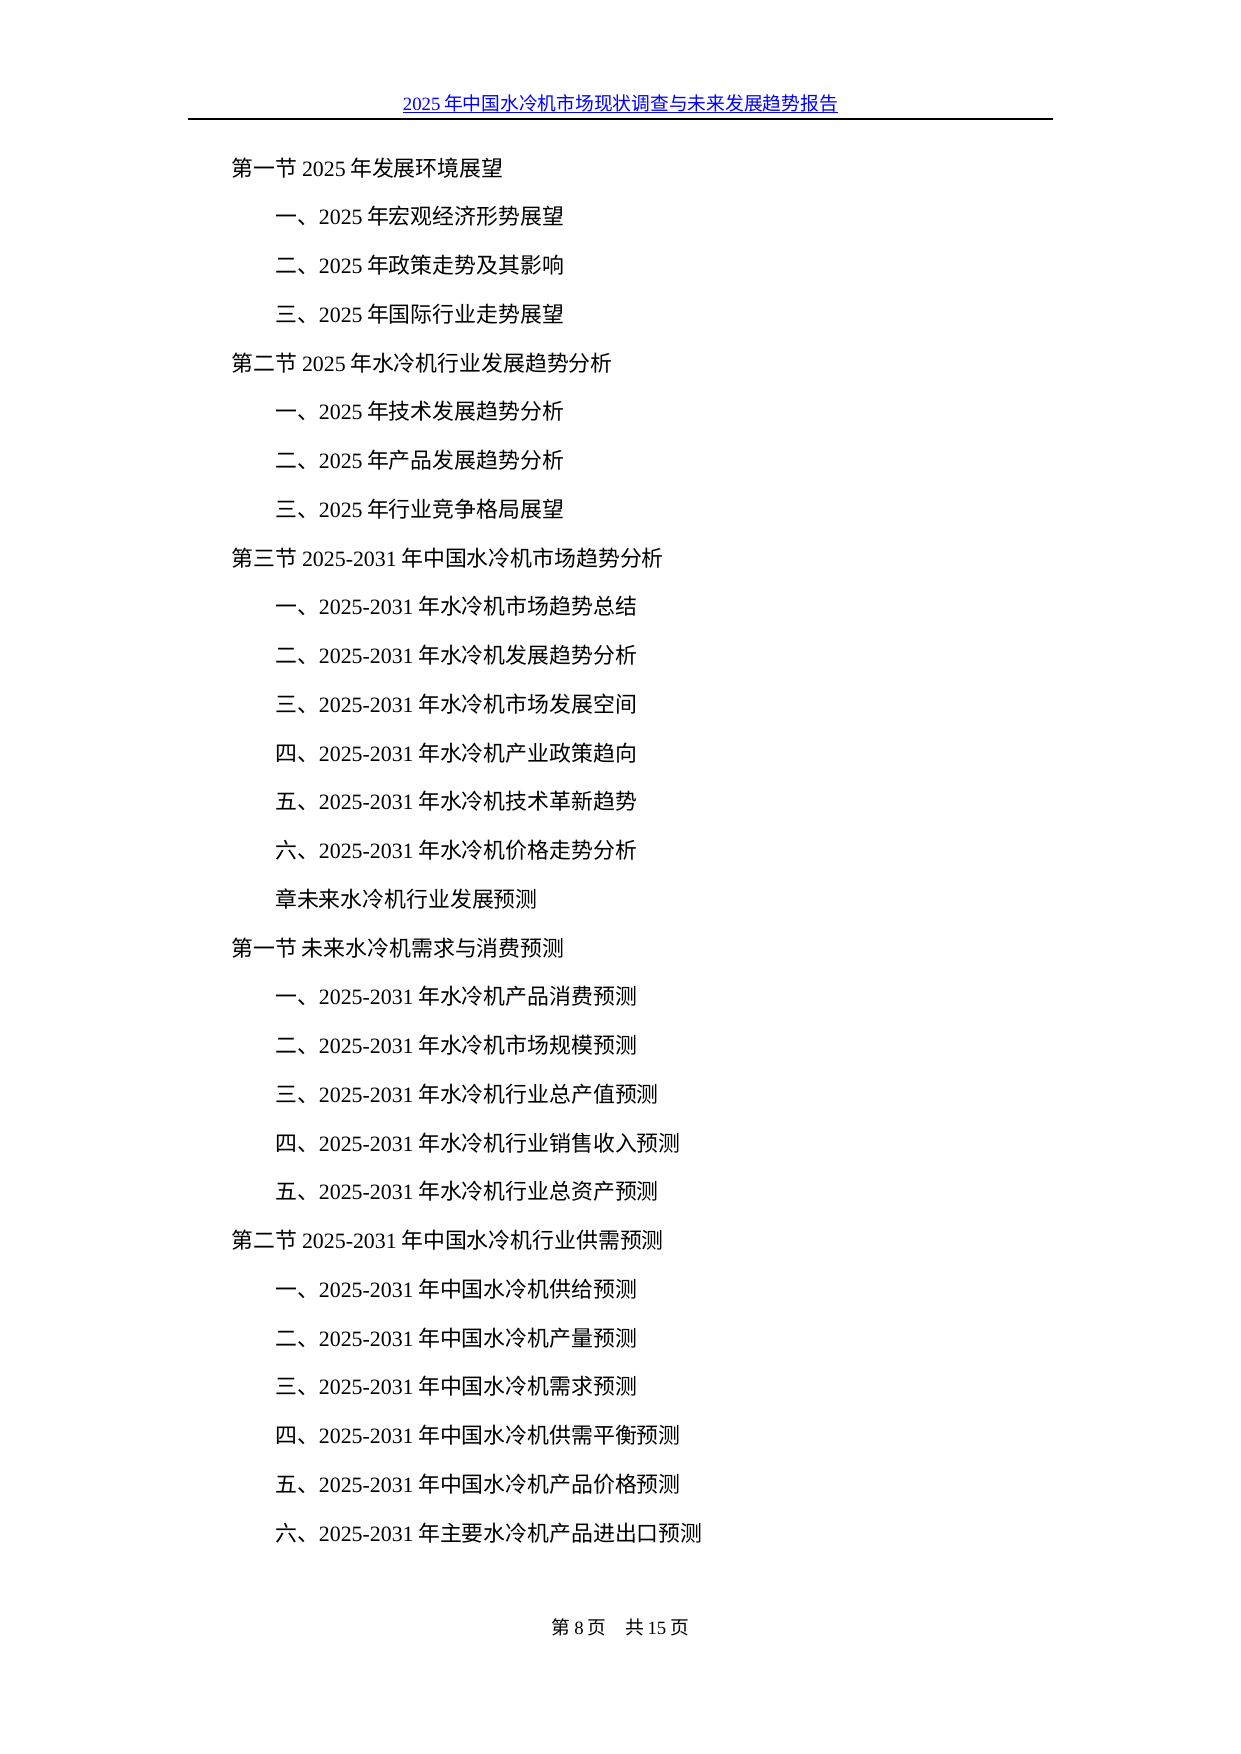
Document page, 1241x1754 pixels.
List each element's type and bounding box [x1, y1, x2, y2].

text [187, 150, 1053, 1548]
